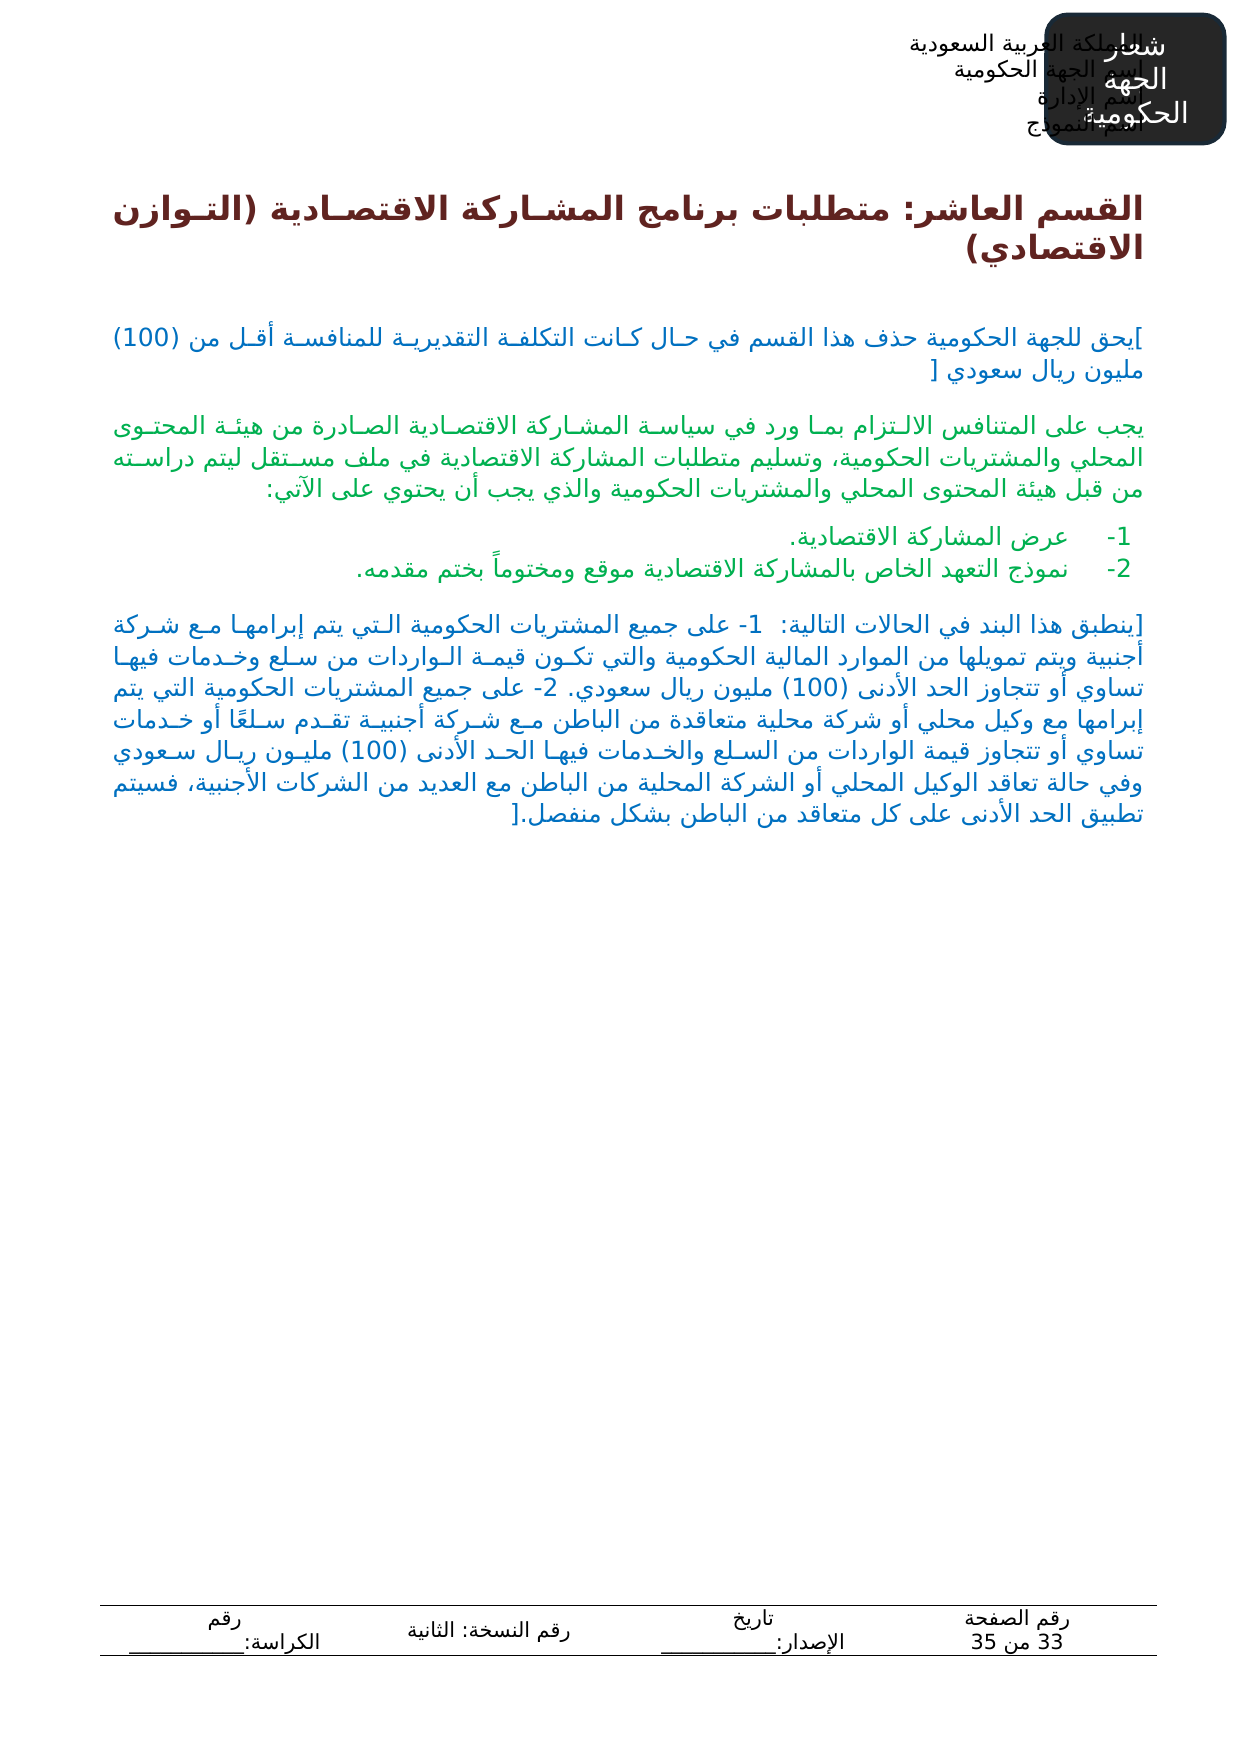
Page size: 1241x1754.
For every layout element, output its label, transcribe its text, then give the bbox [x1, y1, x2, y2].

text ]يحق للجهة الحكومية حذف هذا القسم في حال كانت التكلفة التقديرية للمنافسة أقل من (100) مليون ريال سعودي [ [112, 324, 1144, 384]
text [ينطبق هذا البند في الحالات التالية: 1- على جميع المشتريات الحكومية التي يتم إبرامها مع شركة أجنبية ويتم تمويلها من الموارد المالية الحكومية والتي تكون قيمة الواردات من سلع وخدمات فيها تساوي أو تتجاوز الحد الأدنى (100) مليون ريال سعودي. 2- على جميع المشتريات الحكومية التي يتم إبرامها مع وكيل محلي أو شركة محلية متعاقدة من الباطن مع شركة أجنبية تقدم سلعًا أو خدمات تساوي أو تتجاوز قيمة الواردات من السلع والخدمات فيها الحد الأدنى (100) مليون ريال سعودي وفي حالة تعاقد الوكيل المحلي أو الشركة المحلية من الباطن مع العديد من الشركات الأجنبية، فسيتم تطبيق الحد الأدنى على كل متعاقد من الباطن بشكل منفصل.[ [112, 611, 1144, 828]
list نموذج التعهد الخاص بالمشاركة الاقتصادية موقع ومختوماً بختم مقدمه. [112, 554, 1107, 583]
text يجب على المتنافس الالتزام بما ورد في سياسة المشاركة الاقتصادية الصادرة من هيئة المحتوى المحلي والمشتريات الحكومية، وتسليم متطلبات المشاركة الاقتصادية في ملف مستقل ليتم دراسته من قبل هيئة المحتوى المحلي والمشتريات الحكومية والذي يجب أن يحتوي على الآتي: [112, 412, 1144, 504]
subtitle القسم العاشر: متطلبات برنامج المشاركة الاقتصادية (التوازن الاقتصادي) [112, 190, 1144, 267]
list عرض المشاركة الاقتصادية. [112, 523, 1107, 552]
